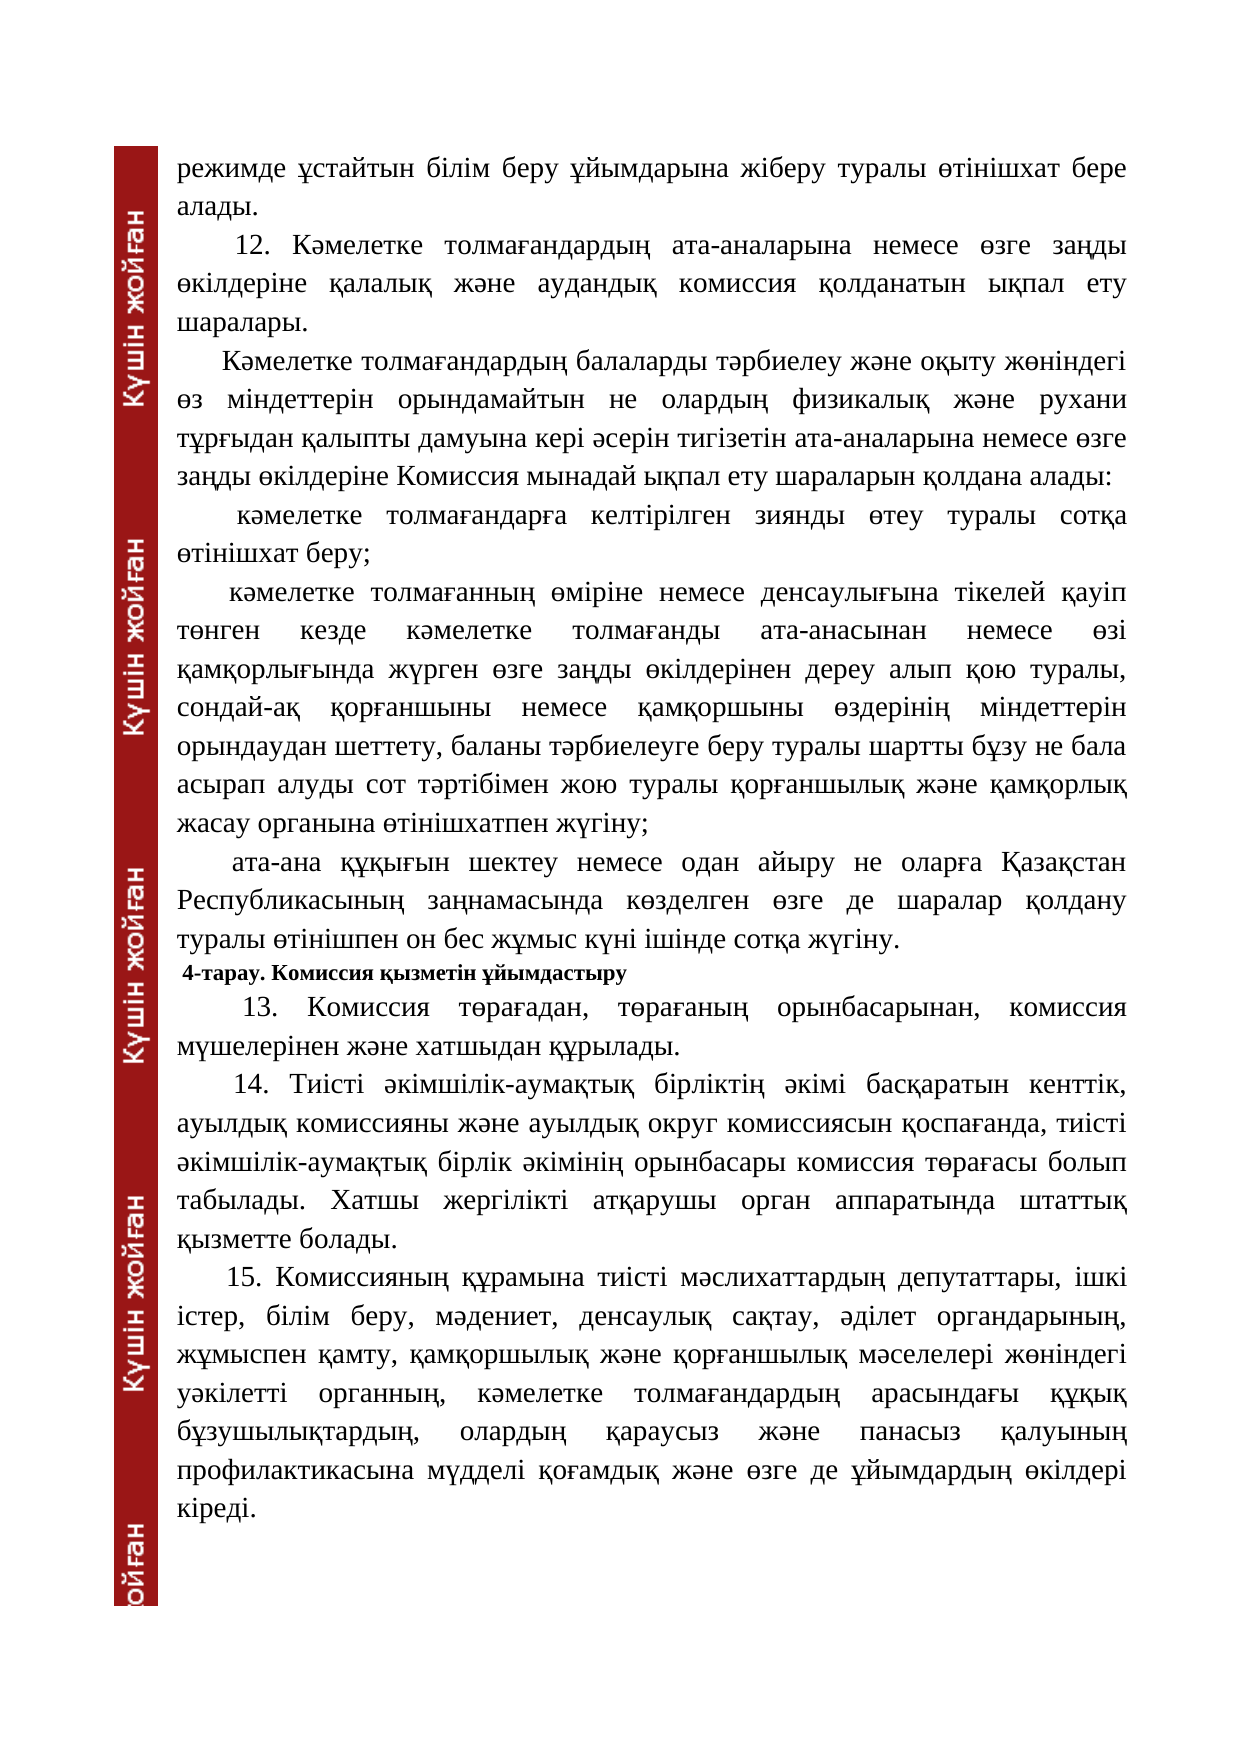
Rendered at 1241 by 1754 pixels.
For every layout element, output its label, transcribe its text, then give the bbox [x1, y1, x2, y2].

picture [114, 492, 158, 497]
text Кәмелетке толмағандардың балаларды тәрбиелеу және оқыту жөнiндегi өз мiндеттерiн орындамайтын не олардың физикалық және рухани тұрғыдан қалыпты дамуына керi әсерiн тигiзетiн ата-аналарына немесе өзге заңды өкiлдерiне Комиссия мынадай ықпал ету шараларын қолдана алады: [112, 343, 1128, 492]
picture [114, 1062, 158, 1067]
picture [114, 569, 158, 574]
text кәмелетке толмағандарға келтiрілген зиянды өтеу туралы сотқа өтiнiшхат беру; [112, 497, 1128, 569]
text ата-ана құқығын шектеу немесе одан айыру не оларға Қазақстан Республикасының заңнамасында көзделген өзге де шаралар қолдану туралы өтiнiшпен он бес жұмыс күні ішінде сотқа жүгіну. [112, 844, 1128, 954]
text 12. Кәмелетке толмағандардың ата-аналарына немесе өзге заңды өкiлдерiне қалалық және аудандық комиссия қолданатын ықпал ету шаралары. [112, 227, 1128, 338]
picture [114, 222, 158, 227]
text 14. Тиісті әкiмшiлiк-аумақтық бiрлiктің әкімі басқаратын кенттік, ауылдық комиссияны және ауылдық округ комиссиясын қоспағанда, тиiстi әкiмшiлiк-аумақтық бiрлiк әкiмiнің орынбасары комиссия төрағасы болып табылады. Хатшы жергілікті атқарушы орган аппаратында штаттық қызметте болады. [112, 1067, 1128, 1254]
text 4-тарау. Комиссия қызметін ұйымдастыру [112, 959, 1128, 986]
picture [114, 839, 158, 844]
text 15. Комиссияның құрамына тиісті мәслихаттардың депутаттары, ішкі істер, білім беру, мәдениет, денсаулық сақтау, әділет органдарының, жұмыспен қамту, қамқоршылық және қорғаншылық мәселелері жөніндегі уәкілетті органның, кәмелетке толмағандардың арасындағы құқық бұзушылықтардың, олардың қараусыз және панасыз қалуының профилактикасына мүдделі қоғамдық және өзге де ұйымдардың өкілдері кіреді. [112, 1259, 1128, 1524]
picture [114, 1254, 158, 1259]
picture [114, 954, 158, 959]
text кәмелетке толмағанның өмiрiне немесе денсаулығына тiкелей қауiп төнген кезде кәмелетке толмағанды ата-анасынан немесе өзі қамқорлығында жүрген өзге заңды өкiлдерiнен дереу алып қою туралы, сондай-ақ қорғаншыны немесе қамқоршыны өздерiнiң мiндеттерiн орындаудан шеттету, баланы тәрбиелеуге беру туралы шартты бұзу не бала асырап алуды сот тәртібімен жою туралы қорғаншылық және қамқорлық жасау органына өтiнiшхатпен жүгіну; [112, 574, 1128, 839]
text 13. Комиссия төрағадан, төрағаның орынбасарынан, комиссия мүшелерiнен және хатшыдан құрылады. [112, 989, 1128, 1062]
picture [114, 1524, 158, 1606]
picture [114, 146, 158, 150]
picture [114, 338, 158, 343]
